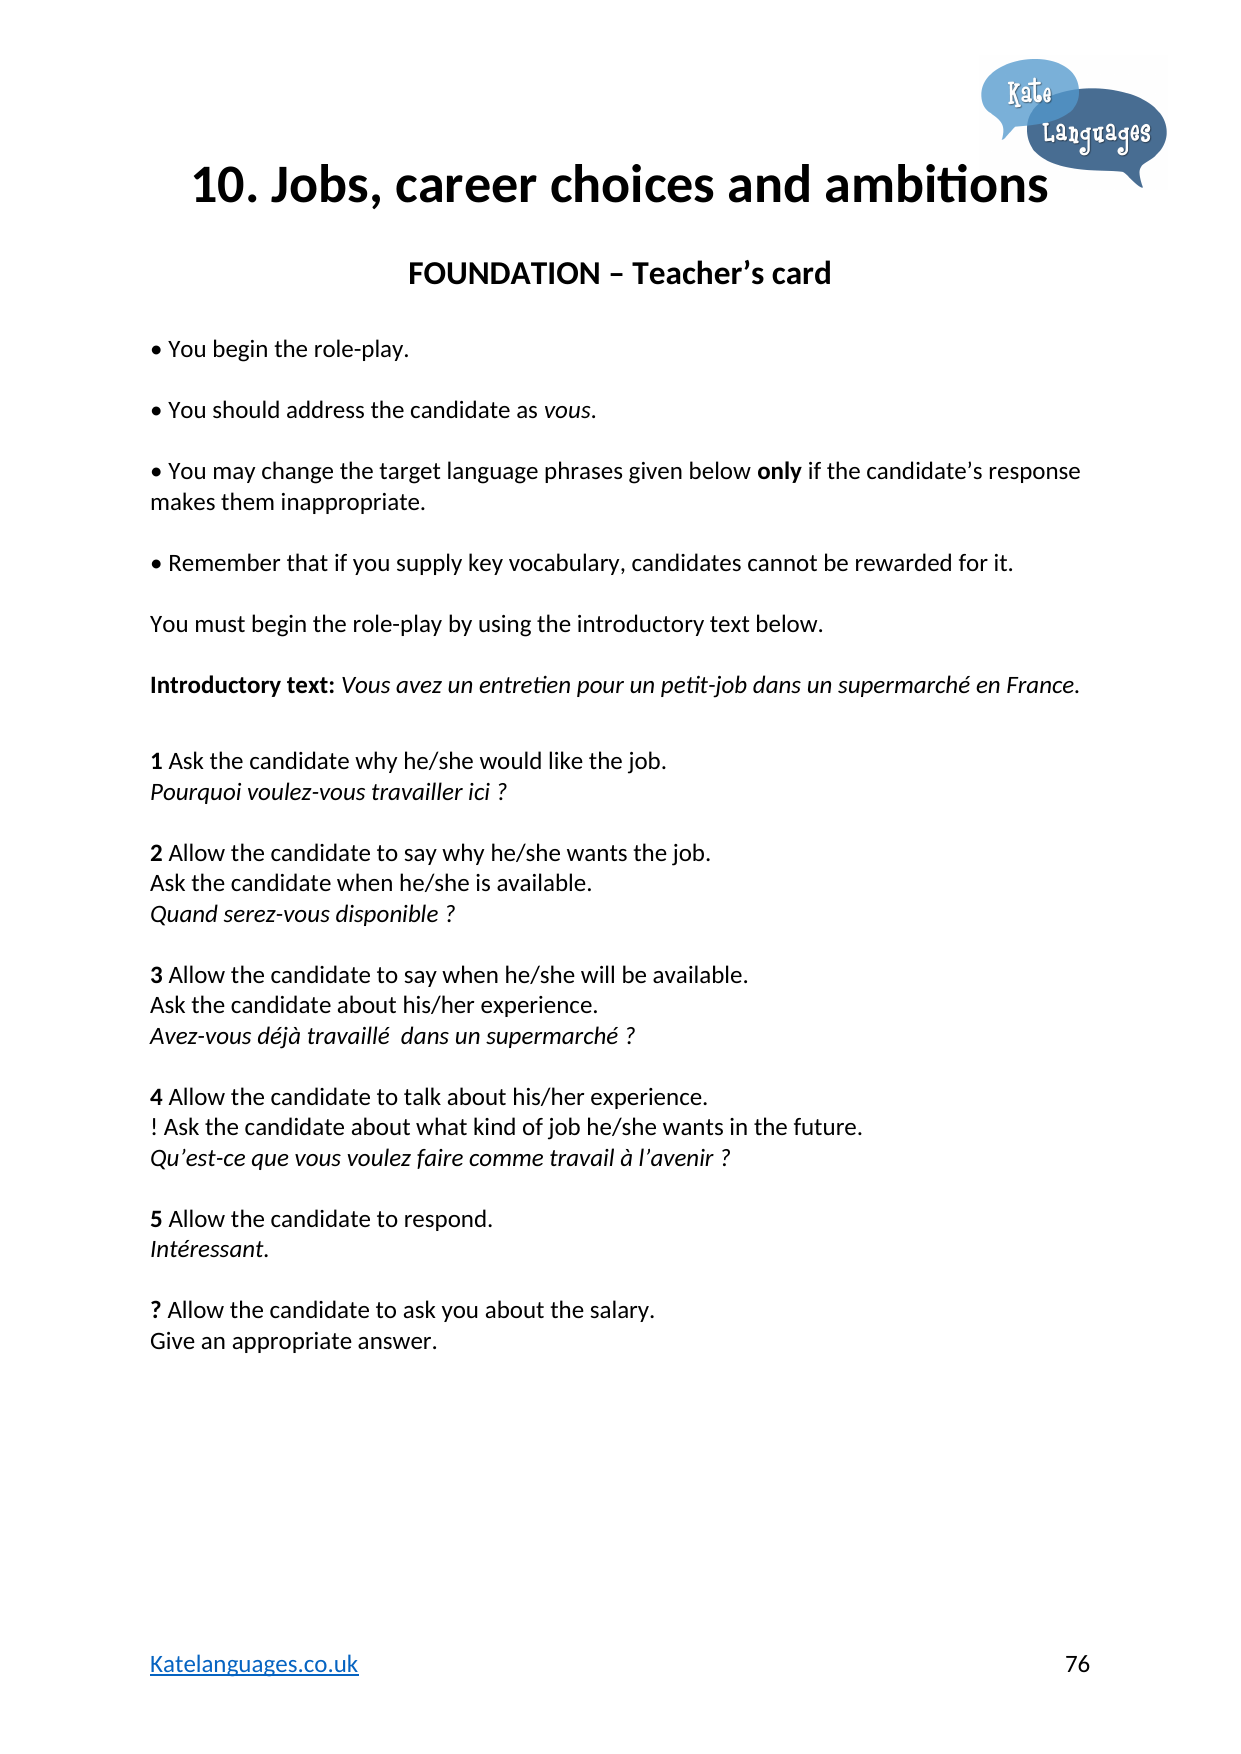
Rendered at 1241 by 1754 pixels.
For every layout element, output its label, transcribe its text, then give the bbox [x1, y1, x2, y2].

text Ask the candidate about his/her experience. [150, 989, 1090, 1020]
text 1 Ask the candidate why he/she would like the job. [150, 745, 1090, 776]
text FOUNDATION – Teacher’s card [150, 252, 1090, 292]
text 2 Allow the candidate to say why he/she wants the job. [150, 837, 1090, 867]
text Quand serez-vous disponible ? [150, 898, 1090, 928]
text Intéressant. [150, 1233, 1090, 1264]
text Introductory text: Vous avez un entretien pour un petit-job dans un supermarché en France. [150, 669, 1090, 699]
text Avez-vous déjà travaillé dans un supermarché ? [150, 1020, 1090, 1050]
text 10. Jobs, career choices and ambitions [150, 150, 1090, 216]
picture [978, 55, 1169, 190]
text You must begin the role-play by using the introductory text below. [150, 608, 1090, 638]
text Qu’est-ce que vous voulez faire comme travail à l’avenir ? [150, 1142, 1090, 1172]
text • You begin the role-play. [150, 333, 1090, 364]
text Pourquoi voulez-vous travailler ici ? [150, 776, 1090, 806]
text Give an appropriate answer. [150, 1325, 1090, 1356]
text • You should address the candidate as vous. [150, 394, 1090, 425]
text 4 Allow the candidate to talk about his/her experience. [150, 1081, 1090, 1111]
text 5 Allow the candidate to respond. [150, 1203, 1090, 1233]
text ! Ask the candidate about what kind of job he/she wants in the future. [150, 1111, 1090, 1142]
text • You may change the target language phrases given below only if the candidate’s response makes them inappropriate. [150, 455, 1090, 516]
text ? Allow the candidate to ask you about the salary. [150, 1294, 1090, 1325]
text 3 Allow the candidate to say when he/she will be available. [150, 959, 1090, 989]
text Ask the candidate when he/she is available. [150, 867, 1090, 898]
text • Remember that if you supply key vocabulary, candidates cannot be rewarded for it. [150, 547, 1090, 577]
